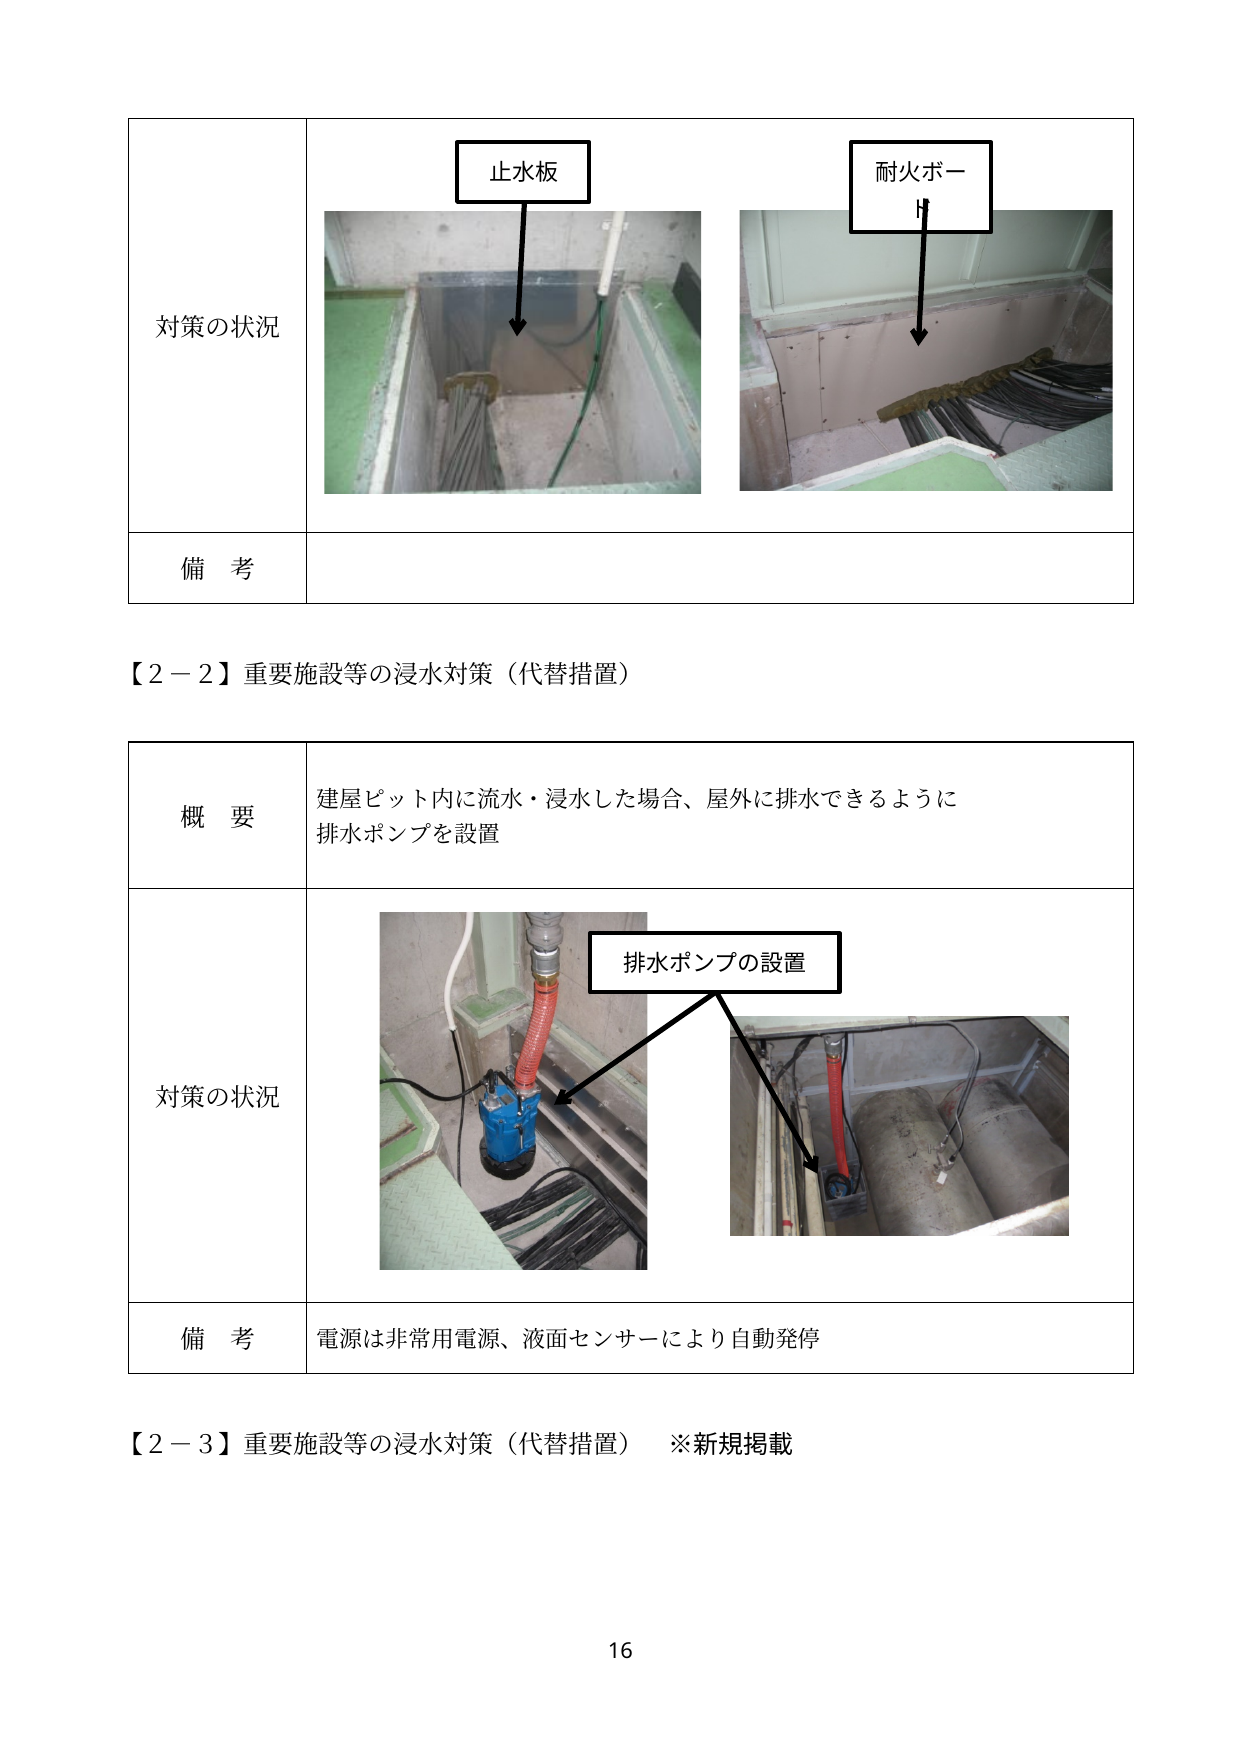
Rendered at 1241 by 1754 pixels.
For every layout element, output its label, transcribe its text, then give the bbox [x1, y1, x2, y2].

table_cell 備 考 [129, 1303, 306, 1373]
table_cell [307, 533, 1133, 602]
text 【２－３】重要施設等の浸水対策（代替措置） ※新規掲載 [118, 1408, 1122, 1477]
table_header 建屋ピット内に流水・浸水した場合、屋外に排水できるように 排水ポンプを設置 [307, 743, 1133, 888]
table_cell 備 考 [129, 533, 306, 602]
picture [730, 1016, 1069, 1236]
table_cell 電源は非常用電源、液面センサーにより自動発停 [307, 1303, 1133, 1373]
table_cell [307, 889, 1133, 1302]
table_cell 対策の状況 [129, 889, 306, 1302]
table_cell 対策の状況 [129, 119, 306, 532]
table_header 概 要 [129, 743, 306, 888]
text 【２－２】重要施設等の浸水対策（代替措置） [118, 638, 1122, 707]
table_cell [307, 119, 1133, 532]
picture [324, 211, 702, 494]
picture [739, 210, 1113, 491]
picture [379, 912, 648, 1270]
